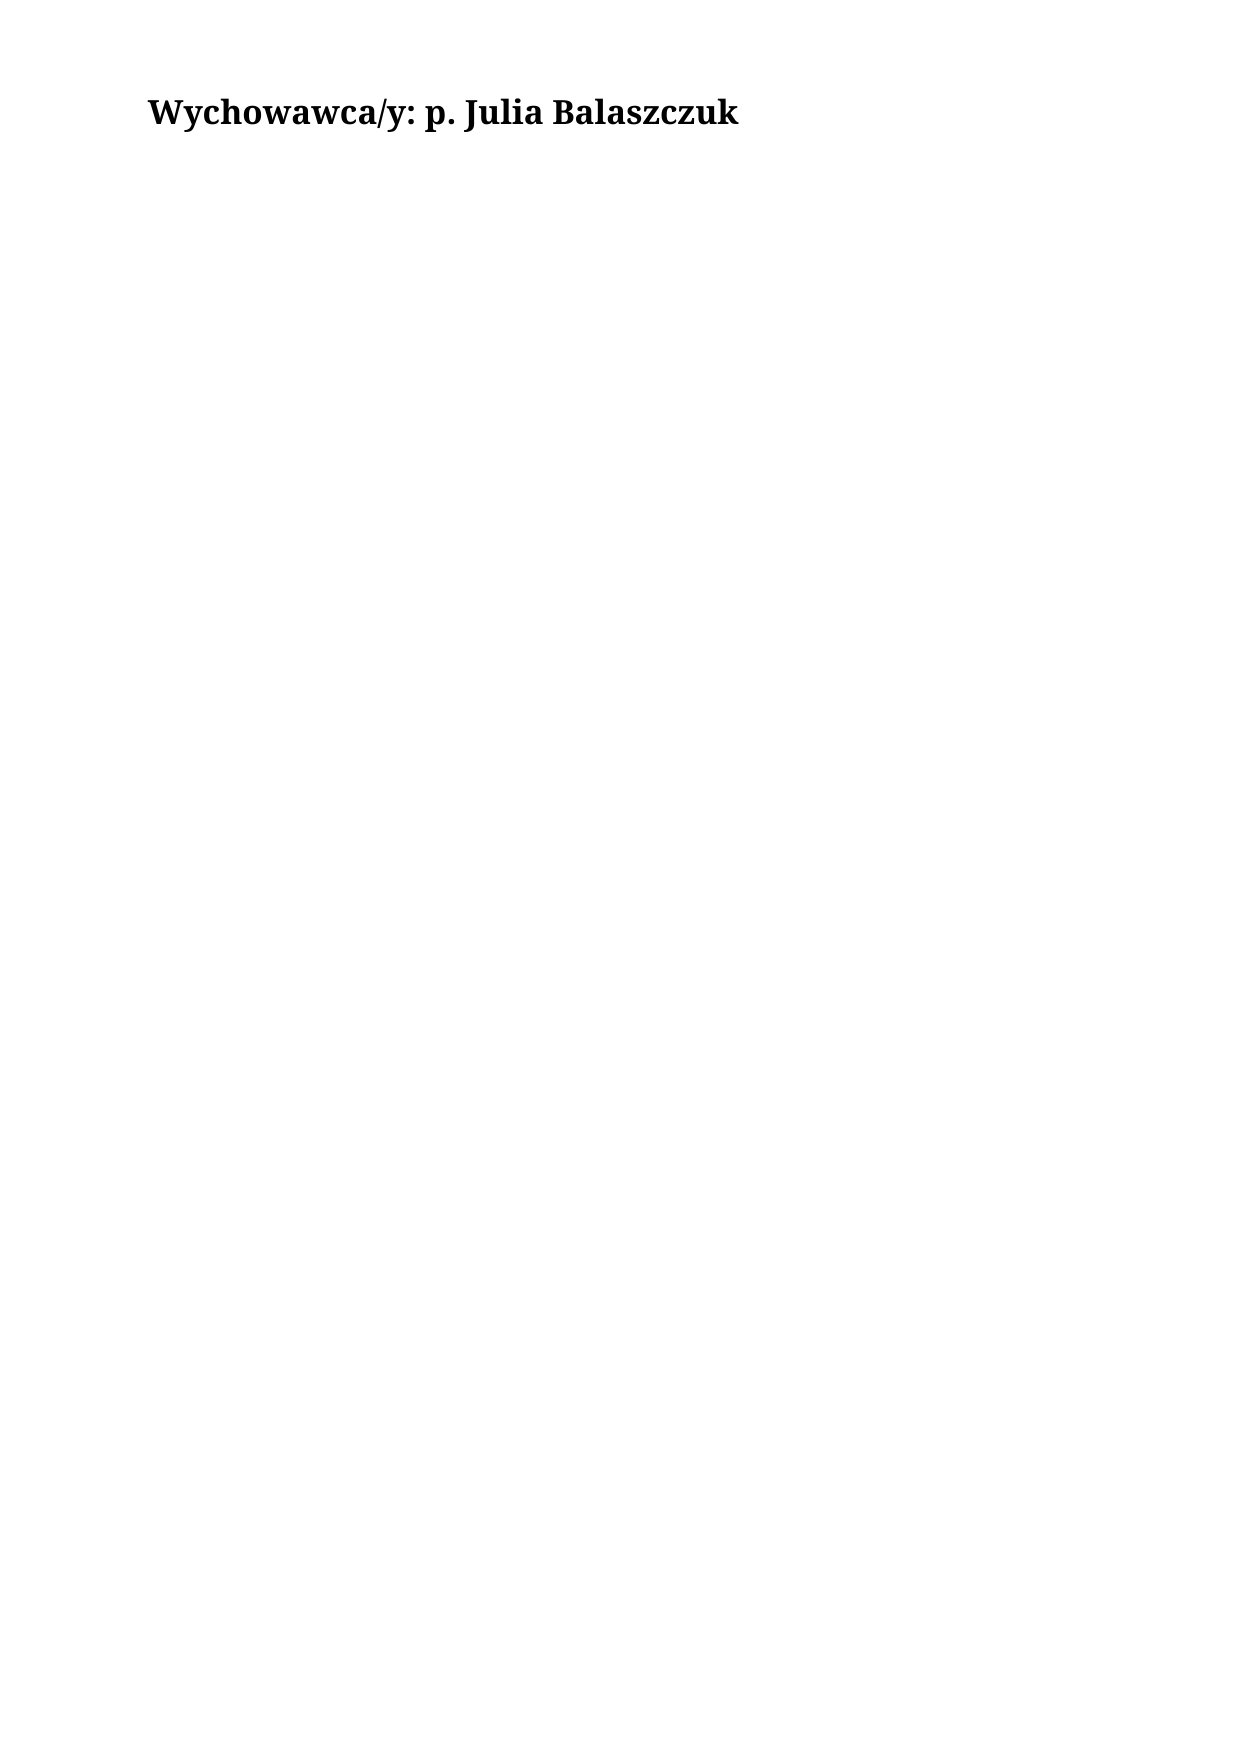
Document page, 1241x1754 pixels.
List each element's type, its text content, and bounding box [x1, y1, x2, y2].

text Wychowawca/y: p. Julia Balaszczuk [148, 89, 1093, 134]
